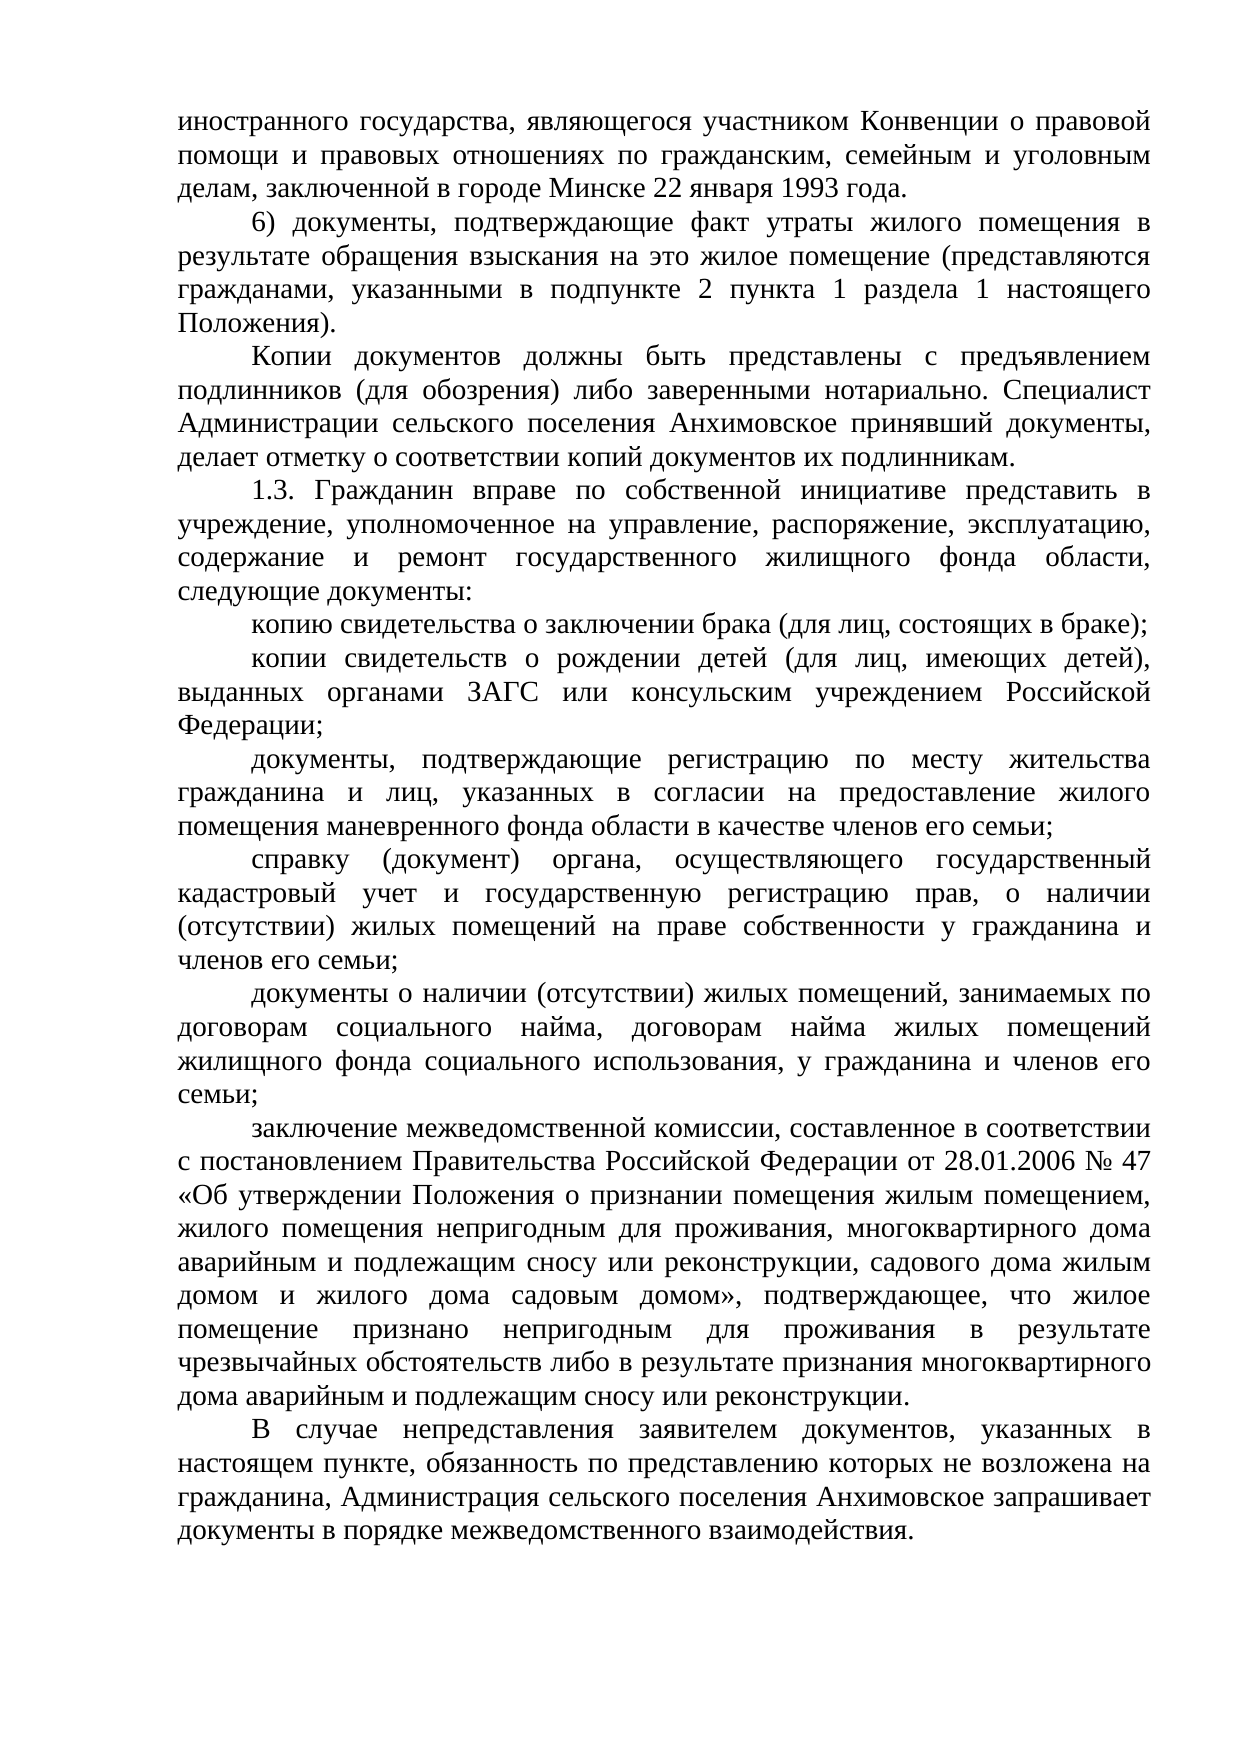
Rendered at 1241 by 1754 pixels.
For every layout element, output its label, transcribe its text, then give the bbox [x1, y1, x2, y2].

text В случае непредставления заявителем документов, указанных в настоящем пункте, обязанность по представлению которых не возложена на гражданина, Администрация сельского поселения Анхимовское запрашивает документы в порядке межведомственного взаимодействия. [177, 1412, 1152, 1546]
text копии свидетельств о рождении детей (для лиц, имеющих детей), выданных органами ЗАГС или консульским учреждением Российской Федерации; [177, 640, 1152, 741]
text заключение межведомственной комиссии, составленное в соответствии с постановлением Правительства Российской Федерации от 28.01.2006 № 47 «Об утверждении Положения о признании помещения жилым помещением, жилого помещения непригодным для проживания, многоквартирного дома аварийным и подлежащим сносу или реконструкции, садового дома жилым домом и жилого дома садовым домом», подтверждающее, что жилое помещение признано непригодным для проживания в результате чрезвычайных обстоятельств либо в результате признания многоквартирного дома аварийным и подлежащим сносу или реконструкции. [177, 1110, 1152, 1412]
text 1.3. Гражданин вправе по собственной инициативе представить в учреждение, уполномоченное на управление, распоряжение, эксплуатацию, содержание и ремонт государственного жилищного фонда области, следующие документы: [177, 472, 1152, 607]
text Копии документов должны быть представлены с предъявлением подлинников (для обозрения) либо заверенными нотариально. Специалист Администрации сельского поселения Анхимовское принявший документы, делает отметку о соответствии копий документов их подлинникам. [177, 338, 1152, 472]
text 6) документы, подтверждающие факт утраты жилого помещения в результате обращения взыскания на это жилое помещение (представляются гражданами, указанными в подпункте 2 пункта 1 раздела 1 настоящего Положения). [177, 204, 1152, 338]
text документы о наличии (отсутствии) жилых помещений, занимаемых по договорам социального найма, договорам найма жилых помещений жилищного фонда социального использования, у гражданина и членов его семьи; [177, 976, 1152, 1110]
text документы, подтверждающие регистрацию по месту жительства гражданина и лиц, указанных в согласии на предоставление жилого помещения маневренного фонда области в качестве членов его семьи; [177, 741, 1152, 841]
text копию свидетельства о заключении брака (для лиц, состоящих в браке); [177, 607, 1152, 640]
text справку (документ) органа, осуществляющего государственный кадастровый учет и государственную регистрацию прав, о наличии (отсутствии) жилых помещений на праве собственности у гражданина и членов его семьи; [177, 841, 1152, 976]
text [177, 103, 1152, 204]
